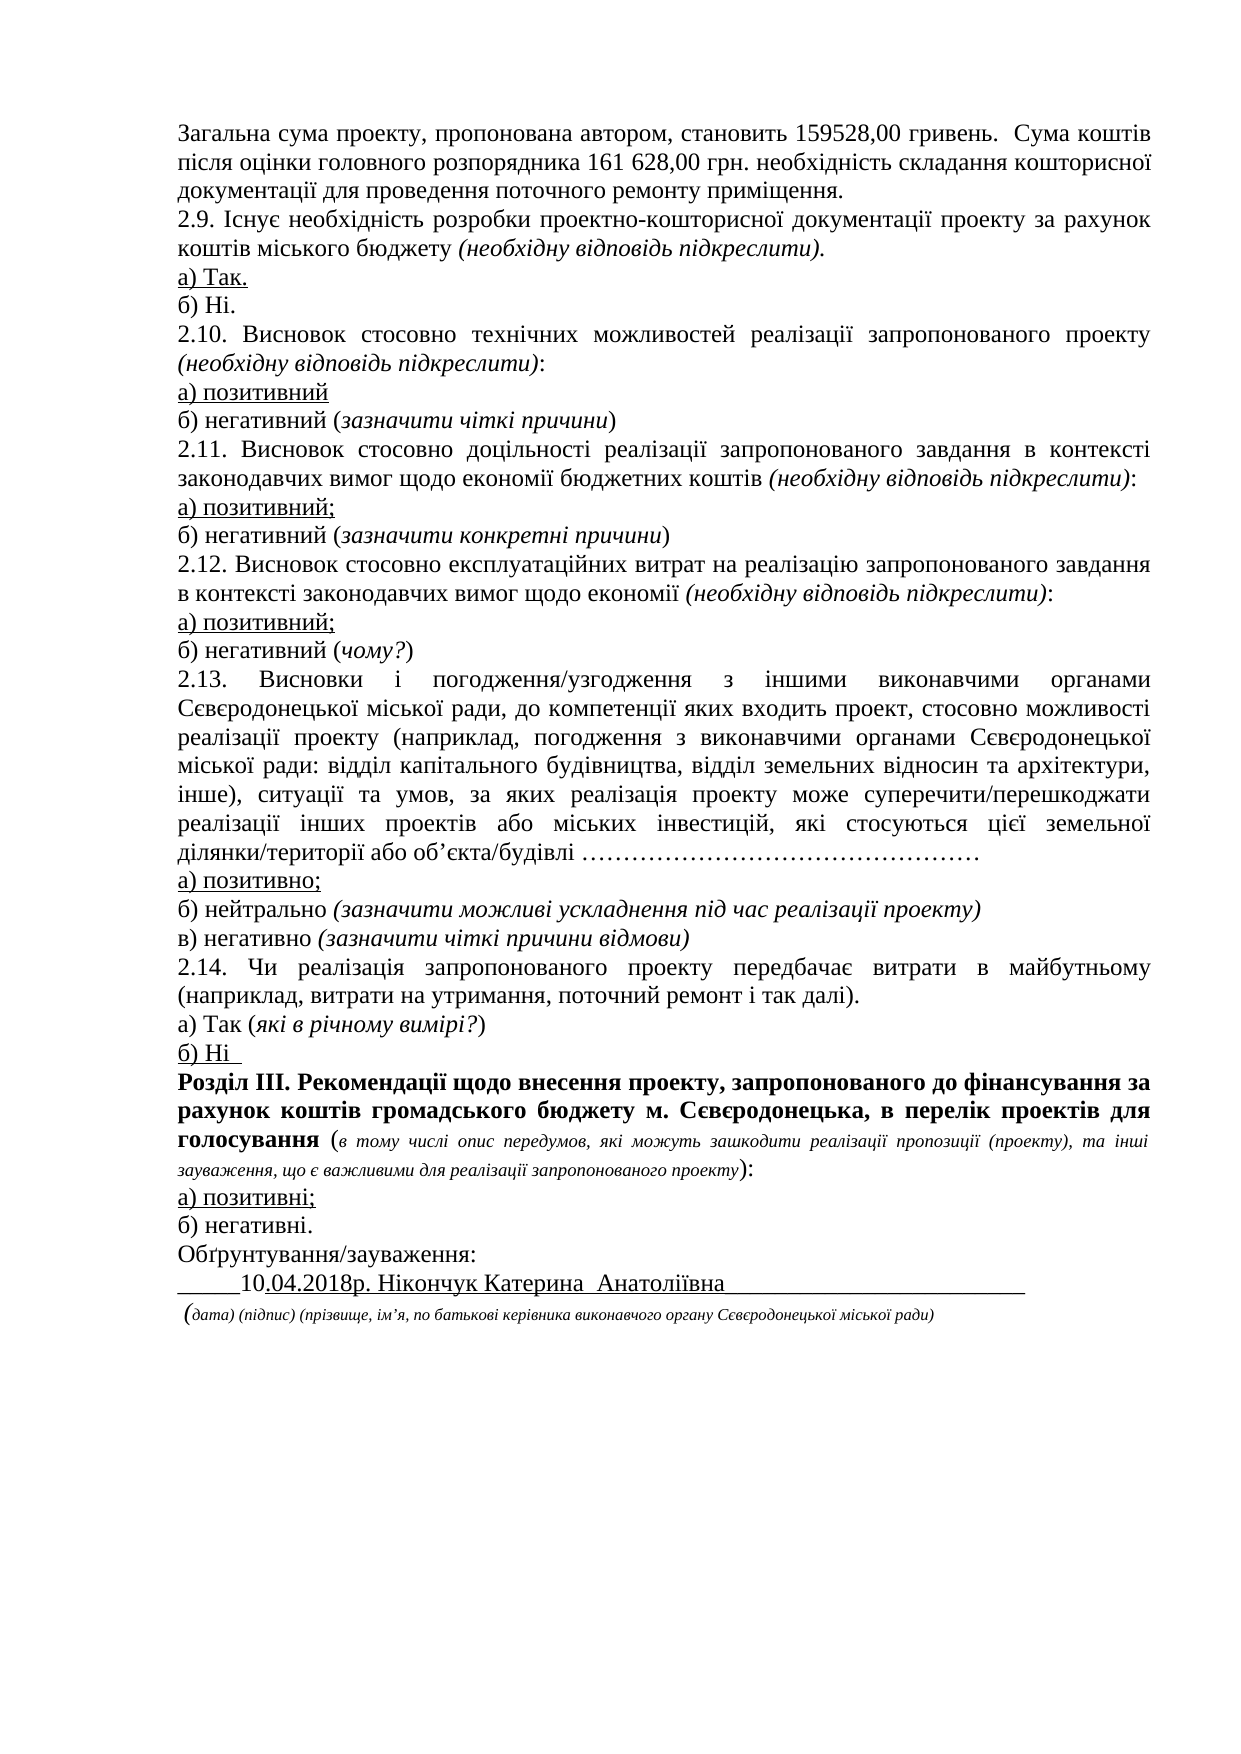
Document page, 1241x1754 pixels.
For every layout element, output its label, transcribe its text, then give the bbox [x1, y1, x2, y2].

text 2.11. Висновок стосовно доцільності реалізації запропонованого завдання в контексті законодавчих вимог щодо економії бюджетних коштів (необхідну відповідь підкреслити): [177, 434, 1152, 492]
text а) позитивний; [177, 492, 1152, 521]
text б) негативний (зазначити чіткі причини) [177, 406, 1152, 434]
text б) негативний (чому?) [177, 636, 1152, 664]
text Розділ ІІІ. Рекомендації щодо внесення проекту, запропонованого до фінансування за рахунок коштів громадського бюджету м. Сєвєродонецька, в перелік проектів для голосування (в тому числі опис передумов, які можуть зашкодити реалізації пропозиції (проекту), та інші зауваження, що є важливими для реалізації запропонованого проекту): [177, 1067, 1152, 1182]
text б) негативні. [177, 1211, 1152, 1239]
text _____10.04.2018р. Нікончук Катерина Анатоліївна________________________ [177, 1268, 1152, 1297]
text а) позитивні; [177, 1182, 1152, 1211]
text Обґрунтування/зауваження: [177, 1239, 1152, 1268]
text а) Так (які в річному вимірі?) [177, 1009, 1152, 1038]
text б) нейтрально (зазначити можливі ускладнення під час реалізації проекту) [177, 894, 1152, 923]
text б) негативний (зазначити конкретні причини) [177, 521, 1152, 549]
text а) позитивно; [177, 866, 1152, 894]
text б) Ні [177, 1038, 1152, 1067]
text 2.14. Чи реалізація запропонованого проекту передбачає витрати в майбутньому (наприклад, витрати на утримання, поточний ремонт і так далі). [177, 952, 1152, 1009]
text а) позитивний; [177, 607, 1152, 636]
text 2.13. Висновки і погодження/узгодження з іншими виконавчими органами Сєвєродонецької міської ради, до компетенції яких входить проект, стосовно можливості реалізації проекту (наприклад, погодження з виконавчими органами Сєвєродонецької міської ради: відділ капітального будівництва, відділ земельних відносин та архітектури, інше), ситуації та умов, за яких реалізація проекту може суперечити/перешкоджати реалізації інших проектів або міських інвестицій, які стосуються цієї земельної ділянки/території або об’єкта/будівлі ………………………………………… [177, 664, 1152, 866]
text 2.9. Існує необхідність розробки проектно-кошторисної документації проекту за рахунок коштів міського бюджету (необхідну відповідь підкреслити). [177, 204, 1152, 262]
text (дата) (підпис) (прізвище, ім’я, по батькові керівника виконавчого органу Сєвєродонецької міської ради) [177, 1297, 1152, 1326]
text Загальна сума проекту, пропонована автором, становить 159528,00 гривень. Сума коштів після оцінки головного розпорядника 161 628,00 грн. необхідність складання кошторисної документації для проведення поточного ремонту приміщення. [177, 118, 1152, 204]
text 2.10. Висновок стосовно технічних можливостей реалізації запропонованого проекту (необхідну відповідь підкреслити): [177, 319, 1152, 377]
text а) Так. [177, 262, 1152, 291]
text б) Ні. [177, 291, 1152, 319]
text 2.12. Висновок стосовно експлуатаційних витрат на реалізацію запропонованого завдання в контексті законодавчих вимог щодо економії (необхідну відповідь підкреслити): [177, 549, 1152, 607]
text а) позитивний [177, 377, 1152, 406]
text в) негативно (зазначити чіткі причини відмови) [177, 923, 1152, 952]
